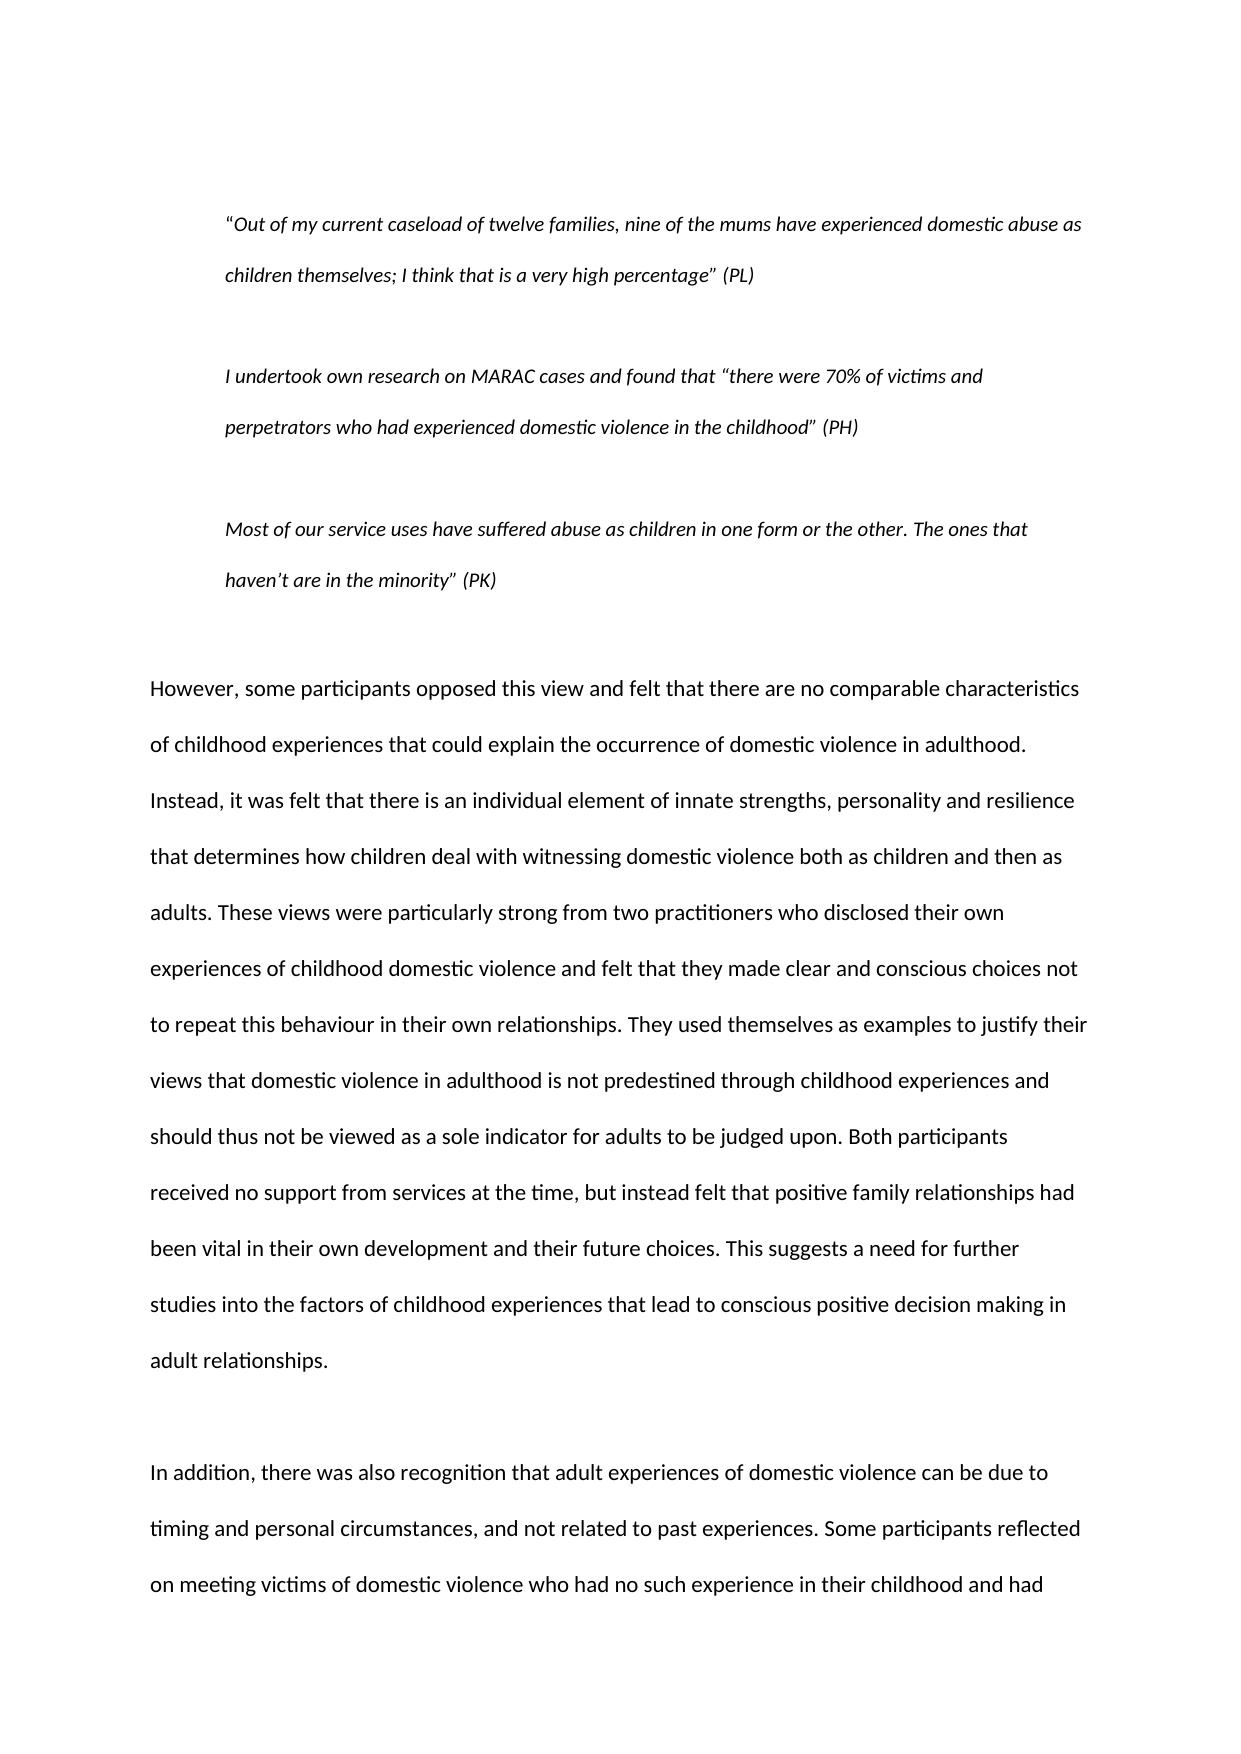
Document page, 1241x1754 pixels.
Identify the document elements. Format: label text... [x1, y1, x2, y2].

text “Out of my current caseload of twelve families, nine of the mums have experienced domestic abuse as children themselves; I think that is a very high percentage” (PL) [225, 211, 1090, 287]
text However, some participants opposed this view and felt that there are no comparable characteristics of childhood experiences that could explain the occurrence of domestic violence in adulthood. Instead, it was felt that there is an individual element of innate strengths, personality and resilience that determines how children deal with witnessing domestic violence both as children and then as adults. These views were particularly strong from two practitioners who disclosed their own experiences of childhood domestic violence and felt that they made clear and conscious choices not to repeat this behaviour in their own relationships. They used themselves as examples to justify their views that domestic violence in adulthood is not predestined through childhood experiences and should thus not be viewed as a sole indicator for adults to be judged upon. Both participants received no support from services at the time, but instead felt that positive family relationships had been vital in their own development and their future choices. This suggests a need for further studies into the factors of childhood experiences that lead to conscious positive decision making in adult relationships. [150, 674, 1090, 1374]
text Most of our service uses have suffered abuse as children in one form or the other. The ones that haven’t are in the minority” (PK) [225, 516, 1090, 592]
text I undertook own research on MARAC cases and found that “there were 70% of victims and perpetrators who had experienced domestic violence in the childhood” (PH) [225, 363, 1090, 440]
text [150, 1458, 1090, 1598]
